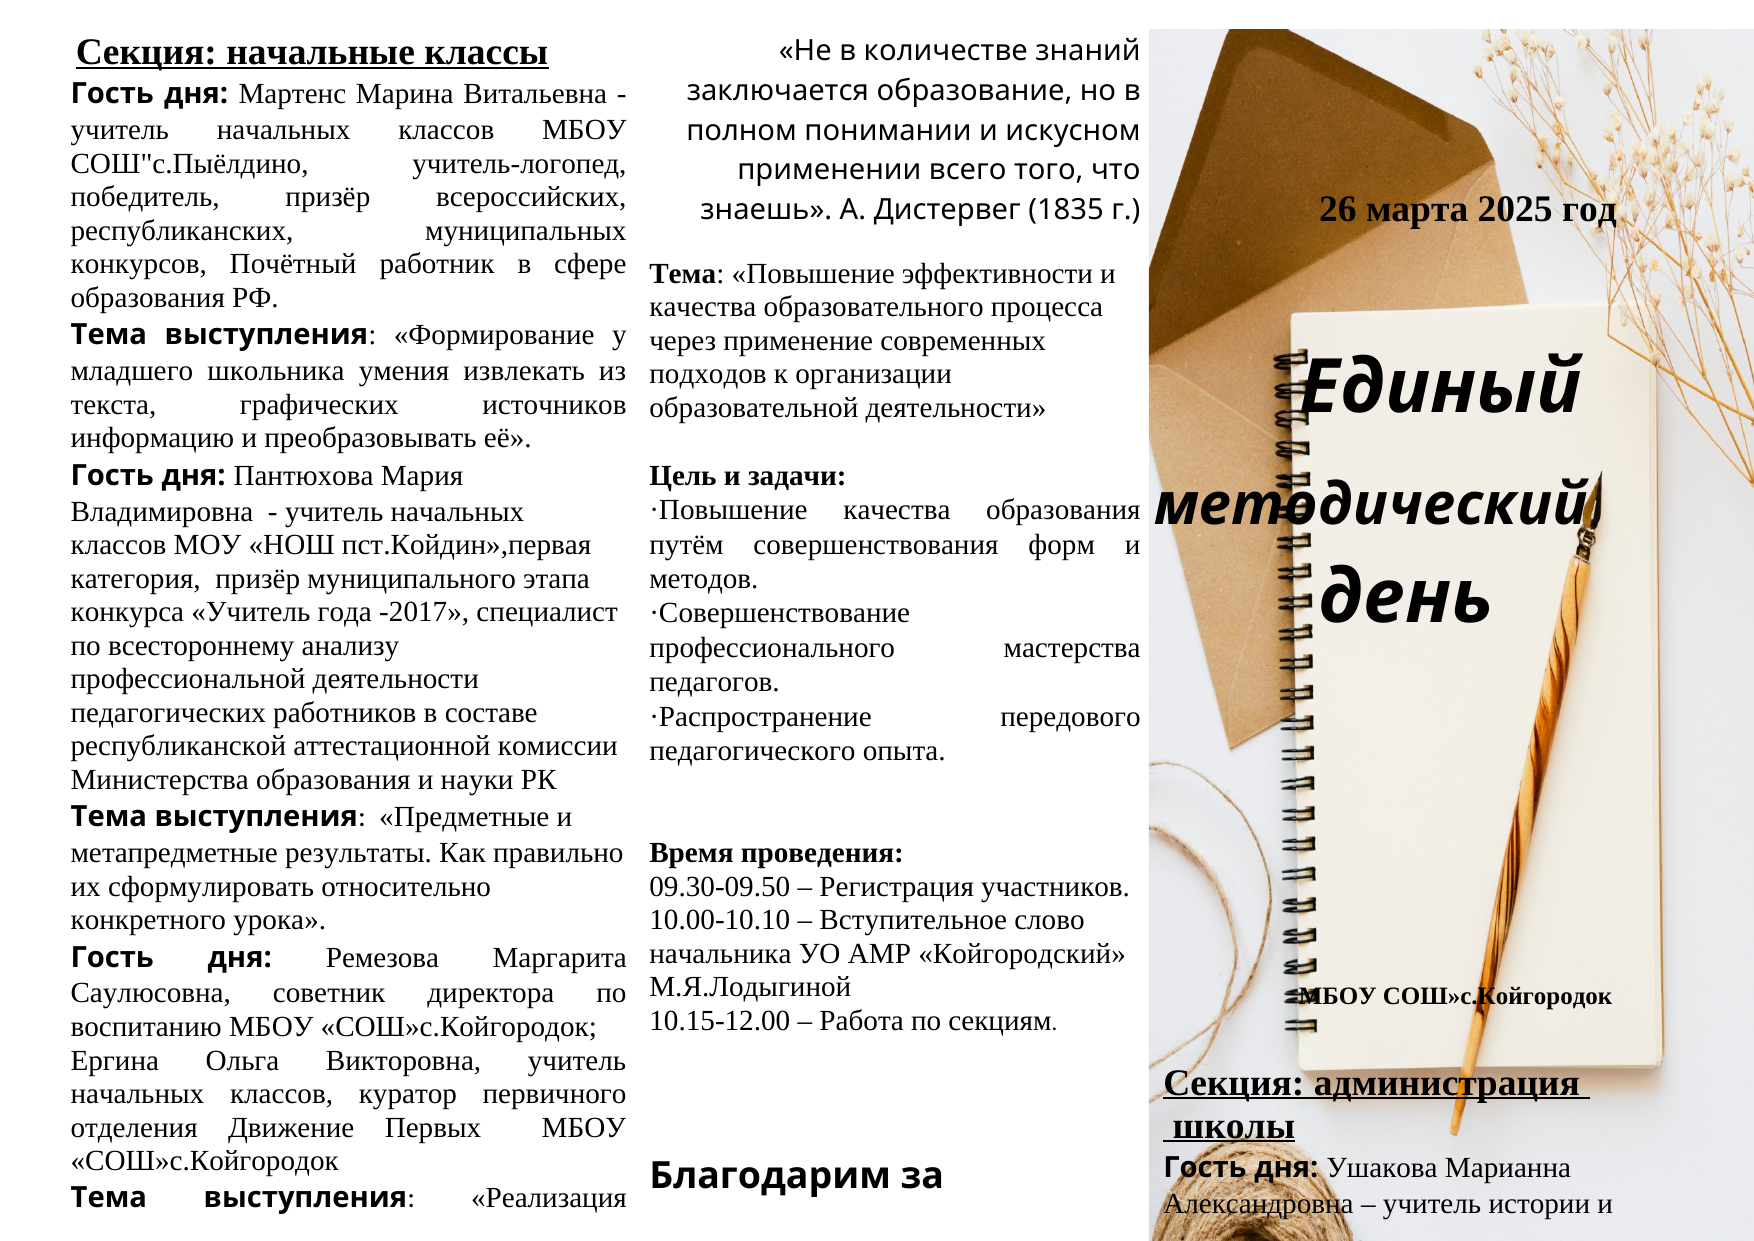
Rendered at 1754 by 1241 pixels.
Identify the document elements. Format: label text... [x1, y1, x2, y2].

table_header 26 марта 2025 год Единый методический день МБОУ СОШ»с.Койгородок Секция: администрация школы Гость дня: Ушакова Марианна Александровна – учитель истории и обществознания , директор МБОУ СОШ"с.Пыёлдино, победитель республиканского конкурса «Лучший директор школы -2023», педагогический стаж 31год, директор школы 10 лет. Девиз для жизни, творчества, работы: «Жизнь пройти – не поле перейти». Тема выступления: «Профессиональный рецепт педагогической кухни» Секция: гуманитарное направление Гость дня: Петухова Наталья Валерьевна - учитель истории и обществознания МБОУ "СОШ"с.Визинга, высшая категория, победитель регионального этапа Всероссийского конкурса "Учитель года - 2020", эксперт Республиканской аттестационной комиссии. Тема выступления: «Совершенствование компетенций педагога, необходимых для работы в современных условиях. Приёмы подготовки и проведения эффективного урока. Как подбирать и проектировать продуктивные задания». [1152, 30, 1705, 1196]
picture [1148, 29, 1754, 1241]
picture [1170, 1196, 1176, 1205]
table_header «Не в количестве знаний заключается образование, но в полном понимании и искусном применении всего того, что знаешь». А. Дистервег (1835 г.) Тема: «Повышение эффективности и качества образовательного процесса через применение современных подходов к организации образовательной деятельности» Цель и задачи: ·Повышение качества образования путём совершенствования форм и методов. ·Совершенствование профессионального мастерства педагогов. ·Распространение передового педагогического опыта. Время проведения: 09.30-09.50 – Регистрация участников. 10.00-10.10 – Вступительное слово начальника УО АМР «Койгородский» М.Я.Лодыгиной 10.15-12.00 – Работа по секциям. Благодарим за сотрудничество! Гость дня: Бакум Елена Григорьевна - учитель математики МБОУ "СОШ"с.Пыёлдино, высшая категория, Почётный работник в сфере образования. Тема выступления: «Модель как образ современного урока». Гость дня: Баранова Лидия Евгеньевна, учитель математики МБОУ «СОШ»с.Койгородок, победитель районного конкурса «Классный классный-2022» Тема выступления: «Всероссийские проверочные работы в 2025 году: основные правила, нововведения» Гость дня: Елохин Евгений Евгеньевич, учитель математики и информатики МБОУ «СОШ»пст.Подзь Тема выступления: «Использование возможностей ИИ в образовательном процессе». [638, 30, 1152, 1196]
table_header Секция: начальные классы Гость дня: Мартенс Марина Витальевна - учитель начальных классов МБОУ СОШ"с.Пыёлдино, учитель-логопед, победитель, призёр всероссийских, республиканских, муниципальных конкурсов, Почётный работник в сфере образования РФ. Тема выступления: «Формирование у младшего школьника умения извлекать из текста, графических источников информацию и преобразовывать её». Гость дня: Пантюхова Мария Владимировна - учитель начальных классов МОУ «НОШ пст.Койдин»,первая категория, призёр муниципального этапа конкурса «Учитель года -2017», специалист по всестороннему анализу профессиональной деятельности педагогических работников в составе республиканской аттестационной комиссии Министерства образования и науки РК Тема выступления: «Предметные и метапредметные результаты. Как правильно их сформулировать относительно конкретного урока». Гость дня: Ремезова Маргарита Саулюсовна, советник директора по воспитанию МБОУ «СОШ»с.Койгородок; Ергина Ольга Викторовна, учитель начальных классов, куратор первичного отделения Движение Первых МБОУ «СОШ»с.Койгородок Тема выступления: «Реализация проекта «Орлята России» Секция : естественно-научное , эстетичное направление Гость дня: Турышева Наталья Валерьевна - учитель физики МБОУ "СОШ" с.Визинга, высшая категория, старший методист кафедры естественно-научного образования ГОУ ДПО "КРИРО" г.Сыктывкар, победитель и лауреат федеральных, региональных и муниципальных конкурсов и олимпиад. Тема выступления: «Планируемые результаты обучения по учебному предмету. Достижение планируемых результатов. Аналитическая деятельность педагога как условие повышения качества обучения» Практикум: «Учебное занятие. Учебные задачи». Секция : физико-математическое направление Гость дня: Клёус Елена Николаевна, учитель математики МБОУ «СОШ»с.Койгородок, первая категория, руководитель РМО, специалист по всестороннему анализу профессиональной деятельности педагогических работников в составе республиканской аттестационной комиссии Министерства образования и науки РК Тема выступления: «Мотивация учебной деятельности на уроках математики и ее формирование» [59, 30, 638, 1196]
